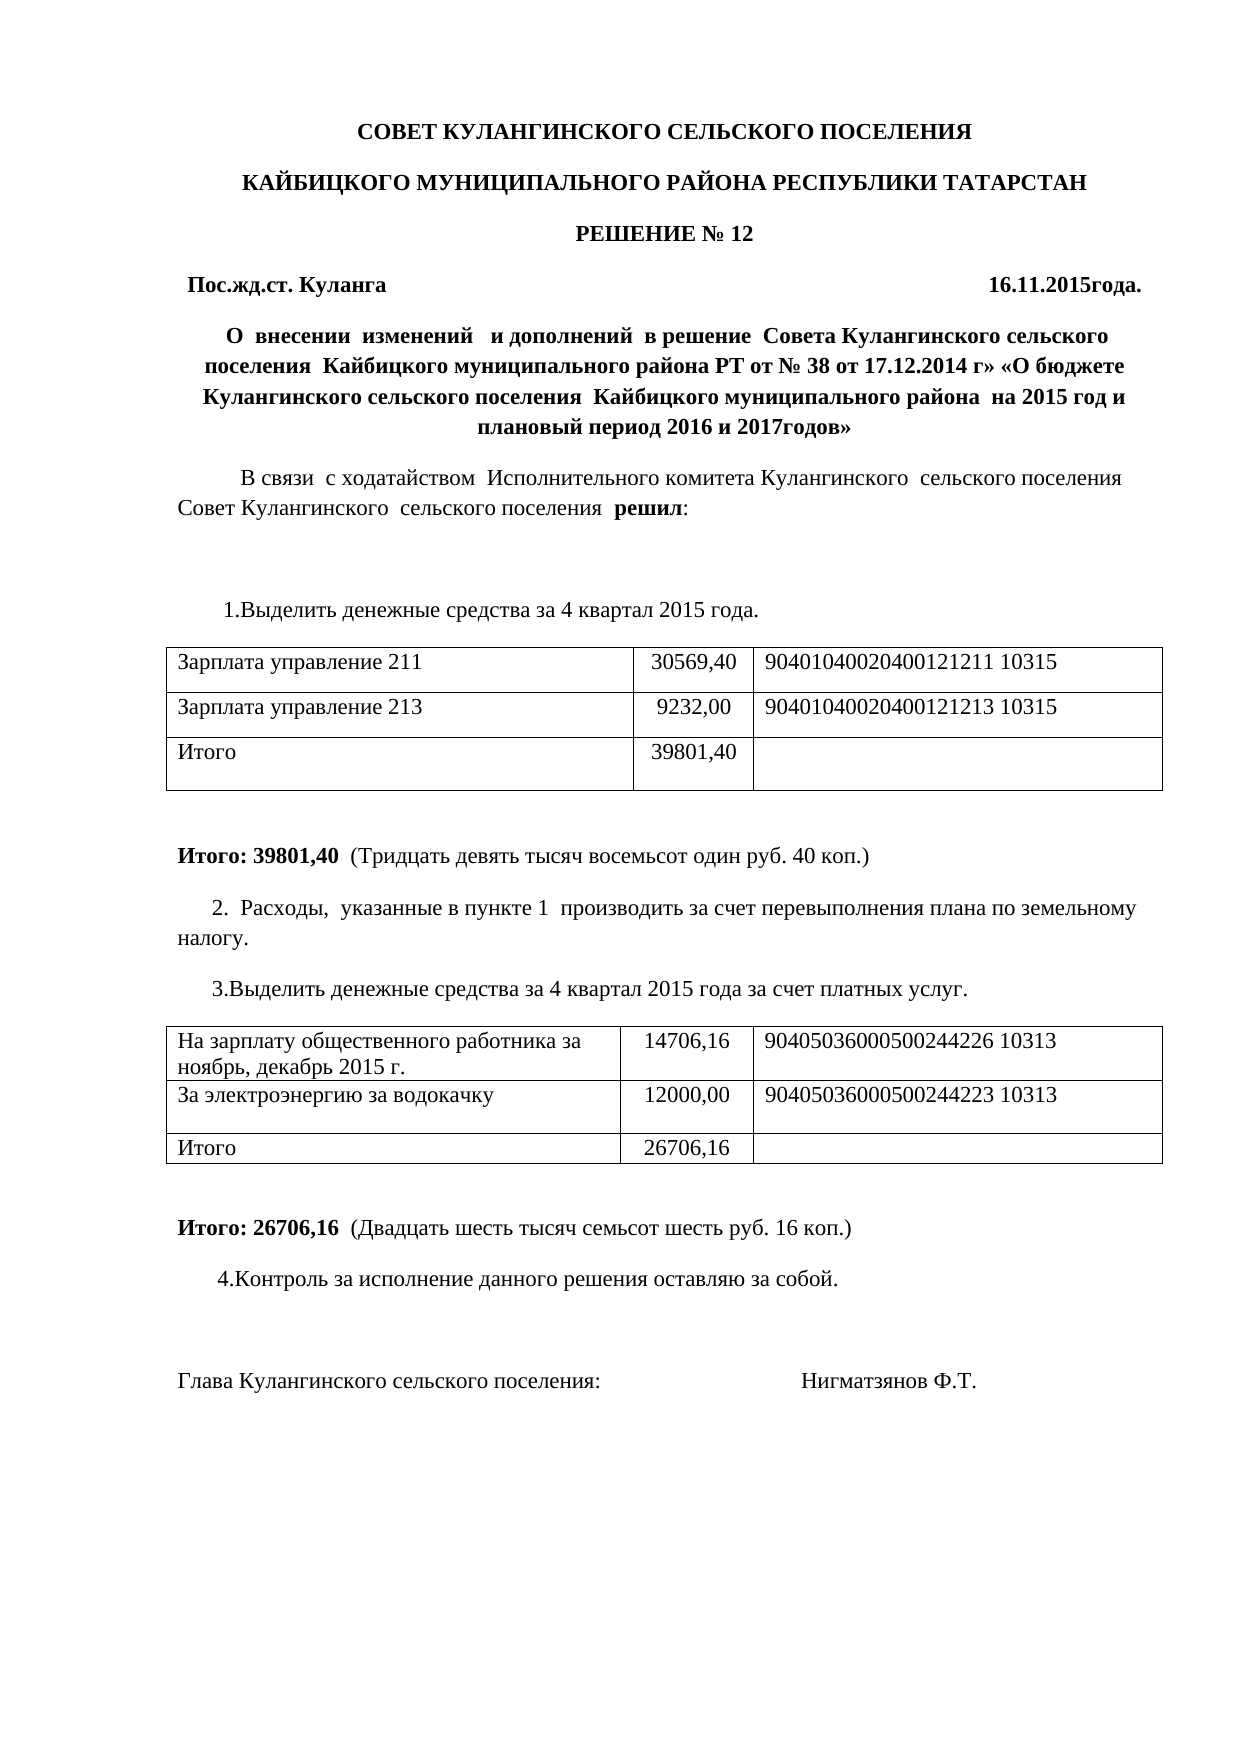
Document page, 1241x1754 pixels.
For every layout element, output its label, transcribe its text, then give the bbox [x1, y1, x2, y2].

table_cell 12000,00 [621, 1081, 753, 1133]
table_cell [754, 1134, 1162, 1162]
text Итого: 39801,40 (Тридцать девять тысяч восемьсот один руб. 40 коп.) [177, 842, 1152, 869]
text Пос.жд.ст. Куланга 16.11.2015года. [177, 271, 1152, 298]
text 1.Выделить денежные средства за 4 квартал 2015 года. [177, 596, 1152, 623]
text 4.Контроль за исполнение данного решения оставляю за собой. [177, 1266, 1152, 1292]
text КАЙБИЦКОГО МУНИЦИПАЛЬНОГО РАЙОНА РЕСПУБЛИКИ ТАТАРСТАН [177, 169, 1152, 196]
text О внесении изменений и дополнений в решение Совета Кулангинского сельского поселения Кайбицкого муниципального района РТ от № 38 от 17.12.2014 г» «О бюджете Кулангинского сельского поселения Кайбицкого муниципального района на 2015 год и плановый период 2016 и 2017годов» [177, 322, 1152, 439]
table_cell 26706,16 [621, 1134, 753, 1162]
table_header 90405036000500244226 10313 [754, 1027, 1162, 1079]
table_header Зарплата управление 211 [167, 648, 633, 692]
table_cell 90405036000500244223 10313 [754, 1081, 1162, 1133]
text СОВЕТ КУЛАНГИНСКОГО СЕЛЬСКОГО ПОСЕЛЕНИЯ [177, 118, 1152, 144]
table_cell 9232,00 [634, 693, 753, 737]
table_header 14706,16 [621, 1027, 753, 1079]
table_header 90401040020400121211 10315 [754, 648, 1162, 692]
text Итого: 26706,16 (Двадцать шесть тысяч семьсот шесть руб. 16 коп.) [177, 1214, 1152, 1241]
text 3.Выделить денежные средства за 4 квартал 2015 года за счет платных услуг. [177, 975, 1152, 1001]
table_cell [754, 738, 1162, 790]
table_cell Зарплата управление 213 [167, 693, 633, 737]
table_header На зарплату общественного работника за ноябрь, декабрь 2015 г. [167, 1027, 620, 1079]
table_cell 90401040020400121213 10315 [754, 693, 1162, 737]
table_cell Итого [167, 1134, 620, 1162]
table_cell 39801,40 [634, 738, 753, 790]
table_cell Итого [167, 738, 633, 790]
text РЕШЕНИЕ № 12 [177, 220, 1152, 247]
table_header 30569,40 [634, 648, 753, 692]
text В связи с ходатайством Исполнительного комитета Кулангинского сельского поселения Совет Кулангинского сельского поселения решил: [177, 464, 1152, 521]
text 2. Расходы, указанные в пункте 1 производить за счет перевыполнения плана по земельному налогу. [177, 893, 1152, 950]
text Глава Кулангинского сельского поселения: Нигматзянов Ф.Т. [177, 1368, 1152, 1394]
table_cell За электроэнергию за водокачку [167, 1081, 620, 1133]
